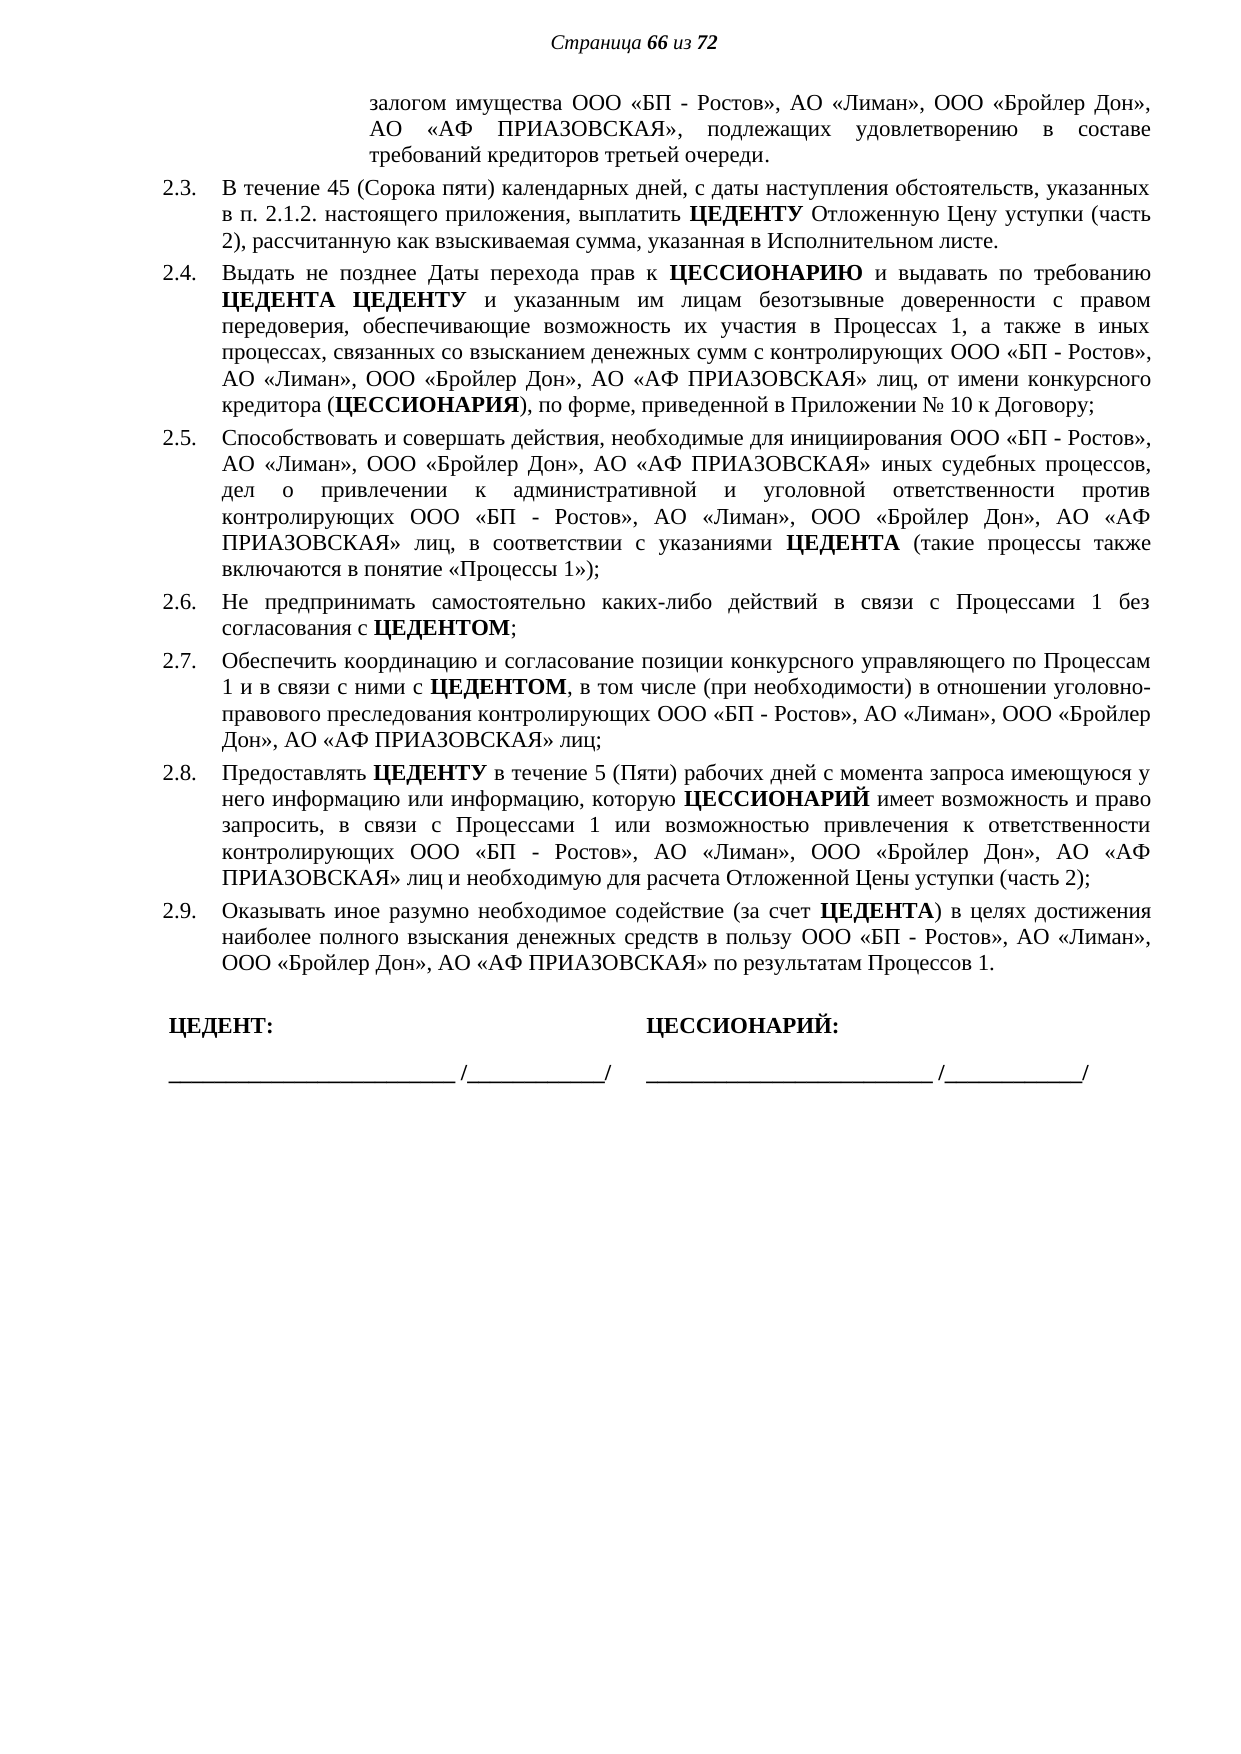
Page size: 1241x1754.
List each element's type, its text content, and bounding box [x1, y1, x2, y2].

list Не предпринимать самостоятельно каких-либо действий в связи с Процессами 1 без согласования с ЦЕДЕНТОМ; [162, 588, 1152, 641]
list Обеспечить координацию и согласование позиции конкурсного управляющего по Процессам 1 и в связи с ними с ЦЕДЕНТОМ, в том числе (при необходимости) в отношении уголовно-правового преследования контролирующих ООО «БП - Ростов», АО «Лиман», ООО «Бройлер Дон», АО «АФ ПРИАЗОВСКАЯ» лиц; [162, 647, 1152, 752]
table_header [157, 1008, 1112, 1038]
list Способствовать и совершать действия, необходимые для инициирования ООО «БП - Ростов», АО «Лиман», ООО «Бройлер Дон», АО «АФ ПРИАЗОВСКАЯ» иных судебных процессов, дел о привлечении к административной и уголовной ответственности против контролирующих ООО «БП - Ростов», АО «Лиман», ООО «Бройлер Дон», АО «АФ ПРИАЗОВСКАЯ» лиц, в соответствии с указаниями ЦЕДЕНТА (такие процессы также включаются в понятие «Процессы 1»); [162, 424, 1152, 582]
list В течение 45 (Сорока пяти) календарных дней, с даты наступления обстоятельств, указанных в п. 2.1.2. настоящего приложения, выплатить ЦЕДЕНТУ Отложенную Цену уступки (часть 2), рассчитанную как взыскиваемая сумма, указанная в Исполнительном листе. [162, 174, 1152, 253]
list Выдать не позднее Даты перехода прав к ЦЕССИОНАРИЮ и выдавать по требованию ЦЕДЕНТА ЦЕДЕНТУ и указанным им лицам безотзывные доверенности с правом передоверия, обеспечивающие возможность их участия в Процессах 1, а также в иных процессах, связанных со взысканием денежных сумм с контролирующих ООО «БП - Ростов», АО «Лиман», ООО «Бройлер Дон», АО «АФ ПРИАЗОВСКАЯ» лиц, от имени конкурсного кредитора (ЦЕССИОНАРИЯ), по форме, приведенной в Приложении № 10 к Договору; [162, 259, 1152, 417]
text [295, 89, 1152, 168]
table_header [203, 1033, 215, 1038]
list Оказывать иное разумно необходимое содействие (за счет ЦЕДЕНТА) в целях достижения наиболее полного взыскания денежных средств в пользу ООО «БП - Ростов», АО «Лиман», ООО «Бройлер Дон», АО «АФ ПРИАЗОВСКАЯ» по результатам Процессов 1. [162, 897, 1152, 976]
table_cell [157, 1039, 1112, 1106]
list Предоставлять ЦЕДЕНТУ в течение 5 (Пяти) рабочих дней с момента запроса имеющуюся у него информацию или информацию, которую ЦЕССИОНАРИЙ имеет возможность и право запросить, в связи с Процессами 1 или возможностью привлечения к ответственности контролирующих ООО «БП - Ростов», АО «Лиман», ООО «Бройлер Дон», АО «АФ ПРИАЗОВСКАЯ» лиц и необходимую для расчета Отложенной Цены уступки (часть 2); [162, 759, 1152, 890]
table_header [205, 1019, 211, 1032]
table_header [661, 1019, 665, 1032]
